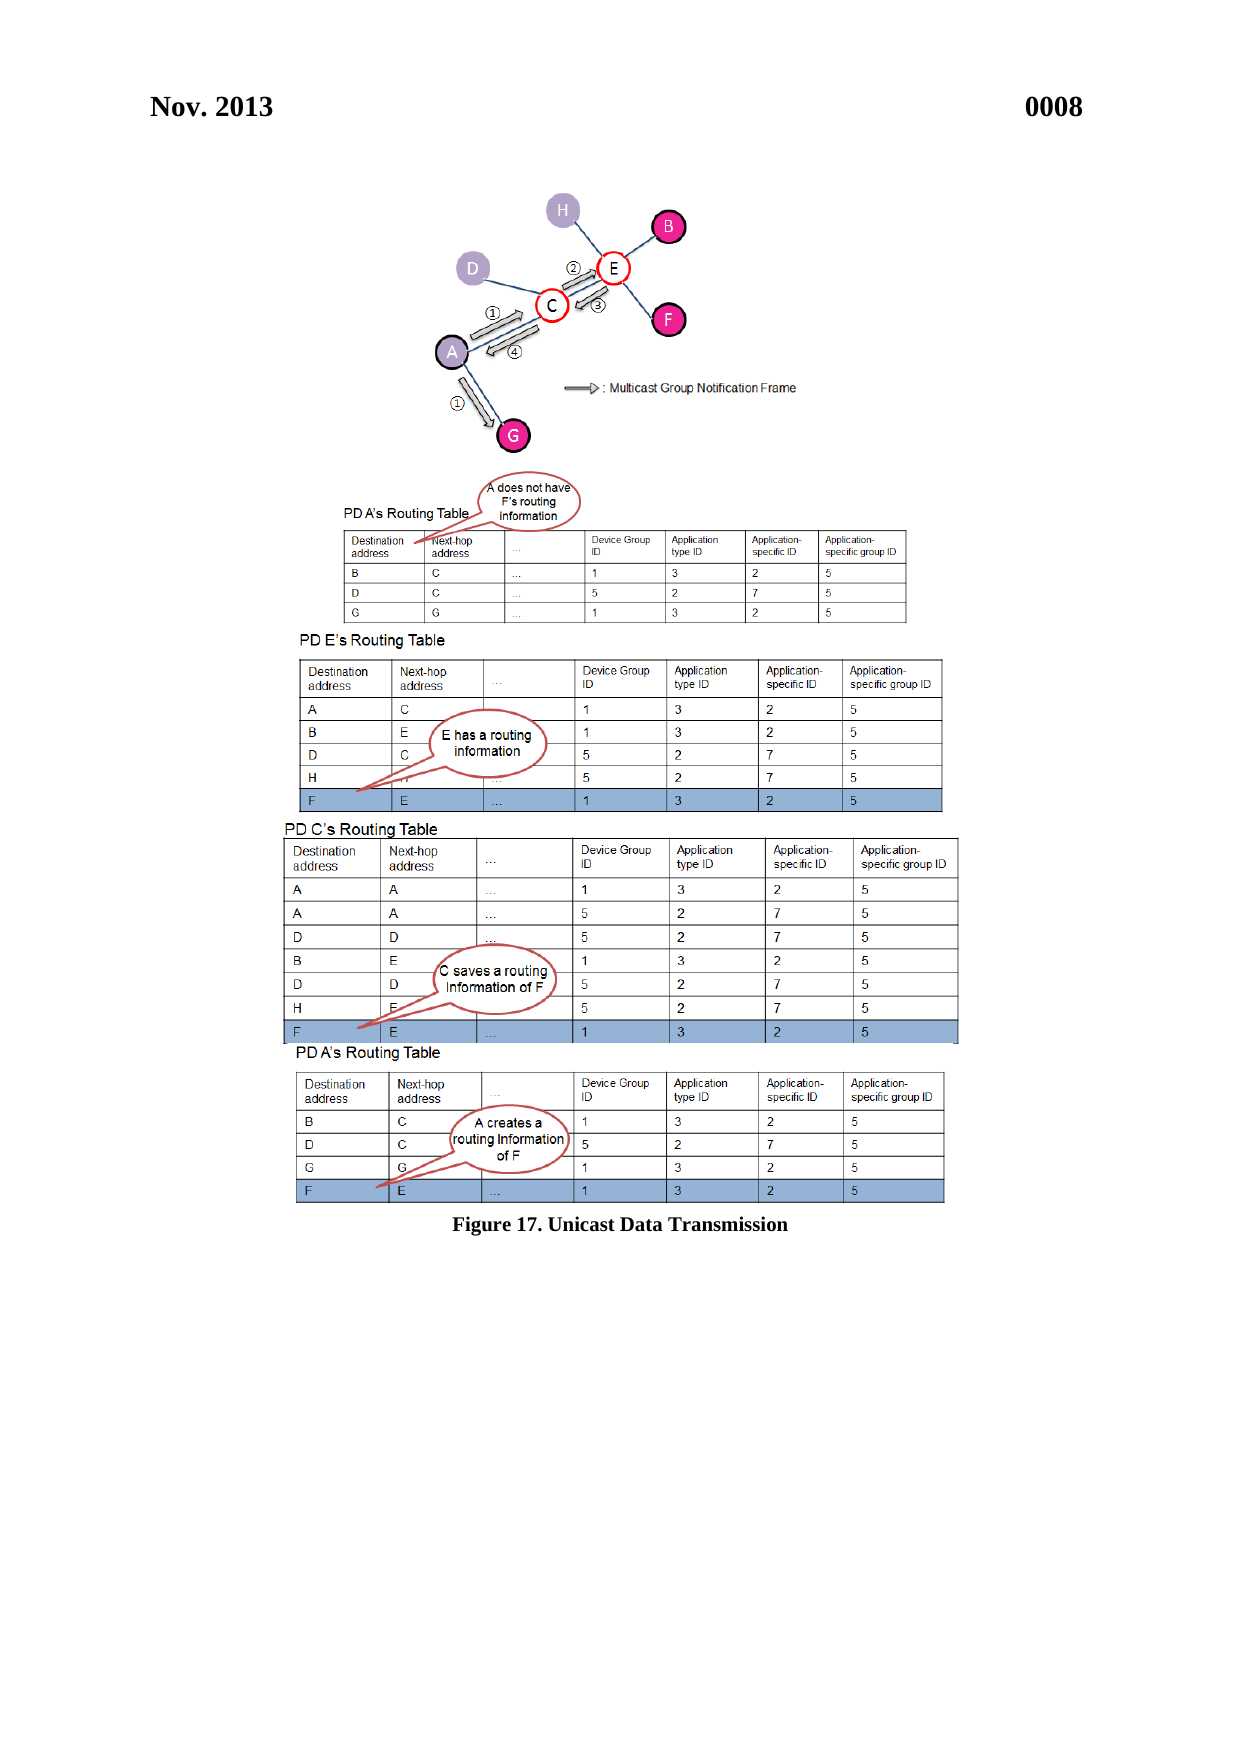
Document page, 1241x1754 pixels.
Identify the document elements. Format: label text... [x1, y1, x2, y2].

picture [279, 177, 962, 1213]
text Figure 17. Unicast Data Transmission [150, 1212, 1090, 1236]
